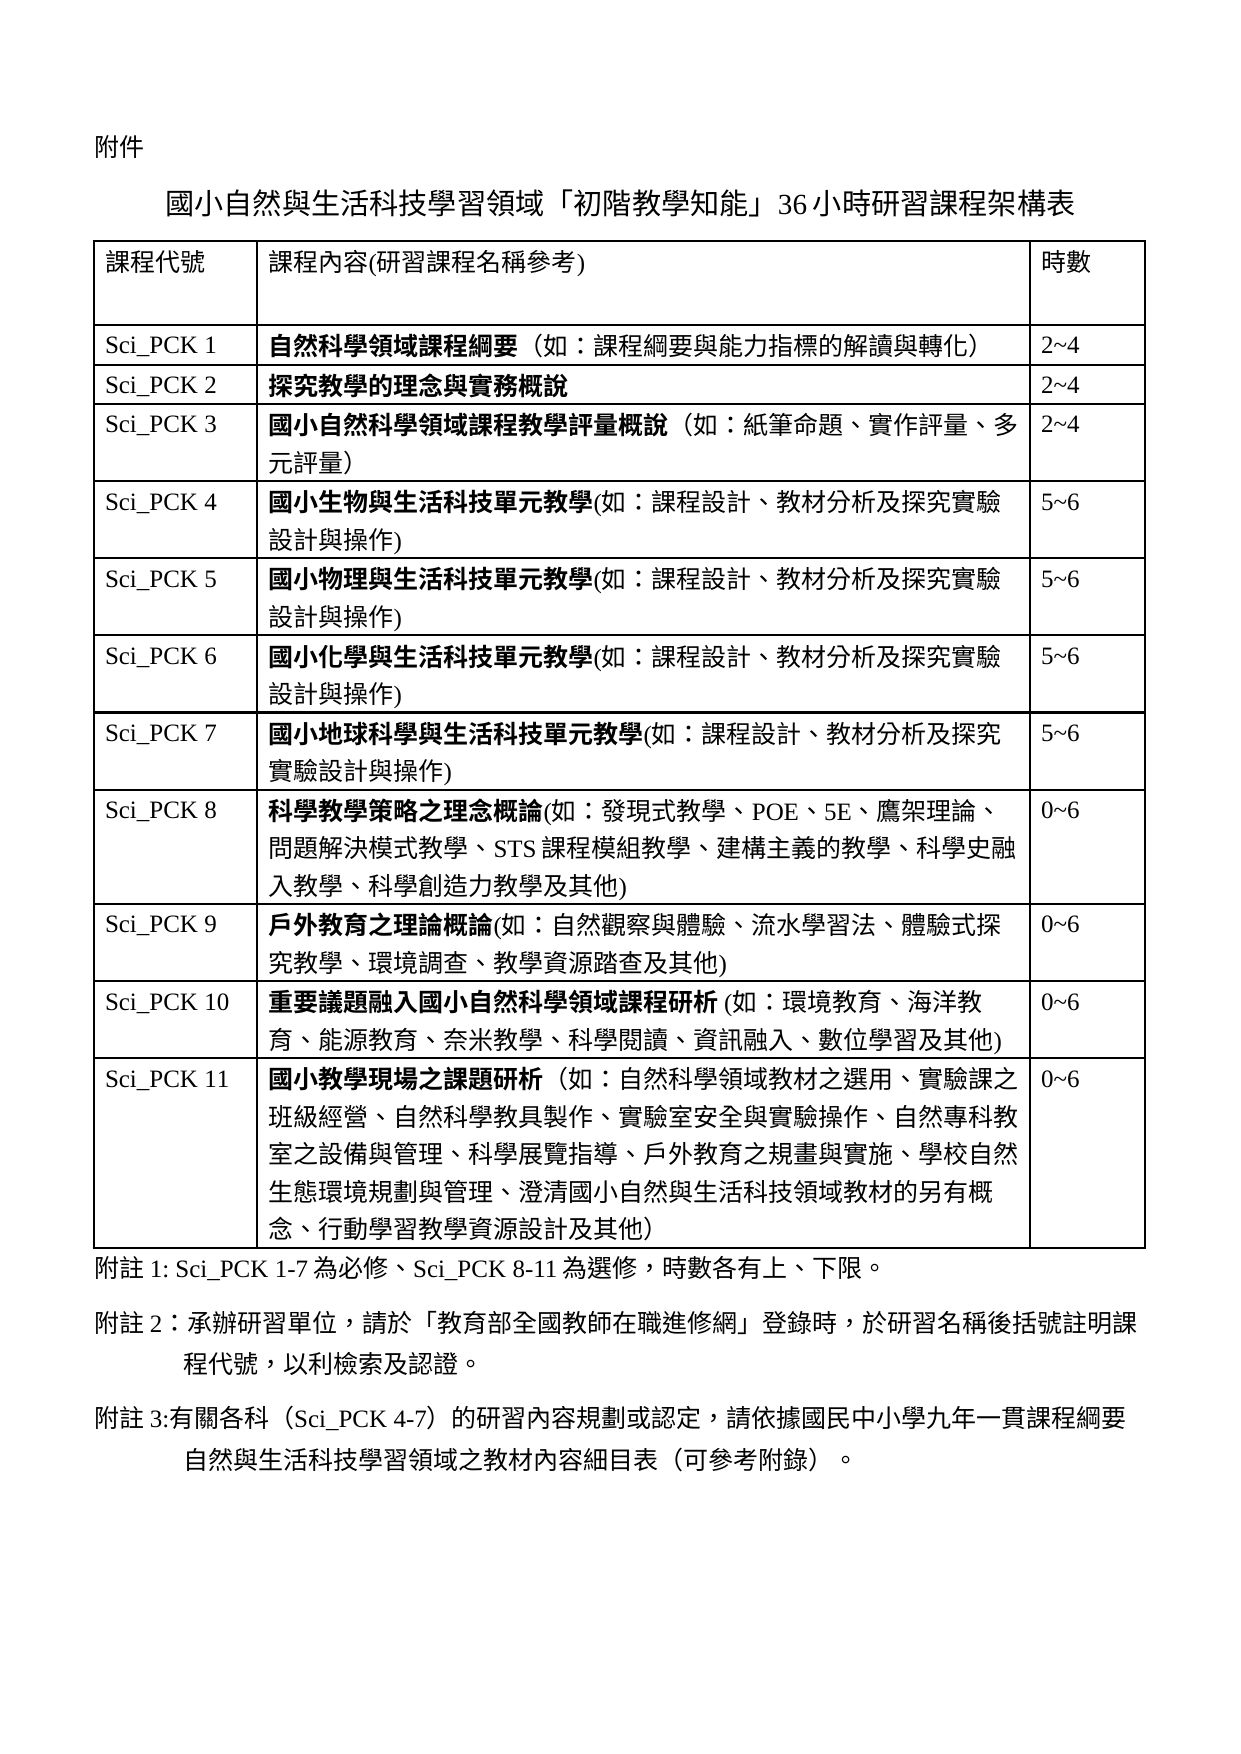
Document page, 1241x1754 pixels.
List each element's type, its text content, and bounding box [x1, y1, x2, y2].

table_cell 戶外教育之理論概論(如：自然觀察與體驗、流水學習法、體驗式探究教學、環境調查、教學資源踏查及其他) [258, 905, 1029, 980]
table_header 時數 [1031, 242, 1144, 324]
table_cell Sci_PCK 9 [95, 905, 256, 980]
table_cell Sci_PCK 1 [95, 326, 256, 363]
table_cell 國小地球科學與生活科技單元教學(如：課程設計、教材分析及探究實驗設計與操作) [258, 714, 1029, 788]
table_cell 0~6 [1031, 982, 1144, 1057]
table_cell 0~6 [1031, 905, 1144, 980]
table_cell 探究教學的理念與實務概說 [258, 366, 1029, 403]
table_cell Sci_PCK 5 [95, 559, 256, 634]
table_cell Sci_PCK 4 [95, 482, 256, 557]
table_cell 重要議題融入國小自然科學領域課程研析 (如：環境教育、海洋教育、能源教育、奈米教學、科學閱讀、資訊融入、數位學習及其他) [258, 982, 1029, 1057]
table_cell 5~6 [1031, 714, 1144, 788]
table_cell 0~6 [1031, 791, 1144, 903]
table_cell 2~4 [1031, 326, 1144, 363]
table_cell 5~6 [1031, 559, 1144, 634]
table_header 課程代號 [95, 242, 256, 324]
table_cell 5~6 [1031, 636, 1144, 711]
table_cell Sci_PCK 2 [95, 366, 256, 403]
table_cell Sci_PCK 6 [95, 636, 256, 711]
text 附註1: Sci_PCK 1-7為必修、Sci_PCK 8-11為選修，時數各有上、下限。 [94, 1249, 1146, 1285]
table_cell Sci_PCK 7 [95, 714, 256, 788]
table_cell Sci_PCK 3 [95, 405, 256, 480]
table_cell Sci_PCK 10 [95, 982, 256, 1057]
text 附註3:有關各科（Sci_PCK 4-7）的研習內容規劃或認定，請依據國民中小學九年一貫課程綱要自然與生活科技學習領域之教材內容細目表（可參考附錄）。 [94, 1399, 1146, 1477]
table_cell 國小教學現場之課題研析（如：自然科學領域教材之選用、實驗課之班級經營、自然科學教具製作、實驗室安全與實驗操作、自然專科教室之設備與管理、科學展覽指導、戶外教育之規畫與實施、學校自然生態環境規劃與管理、澄清國小自然與生活科技領域教材的另有概念、行動學習教學資源設計及其他） [258, 1059, 1029, 1247]
table_header 課程內容(研習課程名稱參考) [258, 242, 1029, 324]
table_cell Sci_PCK 8 [95, 791, 256, 903]
table_cell 國小生物與生活科技單元教學(如：課程設計、教材分析及探究實驗設計與操作) [258, 482, 1029, 557]
table_cell 國小物理與生活科技單元教學(如：課程設計、教材分析及探究實驗設計與操作) [258, 559, 1029, 634]
table_cell 0~6 [1031, 1059, 1144, 1247]
table_cell 科學教學策略之理念概論(如：發現式教學、POE、5E、鷹架理論、問題解決模式教學、STS課程模組教學、建構主義的教學、科學史融入教學、科學創造力教學及其他) [258, 791, 1029, 903]
table_cell 2~4 [1031, 405, 1144, 480]
table_cell 自然科學領域課程綱要（如：課程綱要與能力指標的解讀與轉化） [258, 326, 1029, 363]
table_cell 2~4 [1031, 366, 1144, 403]
text 國小自然與生活科技學習領域「初階教學知能」36小時研習課程架構表 [94, 164, 1146, 239]
table_cell 5~6 [1031, 482, 1144, 557]
text 附註2：承辦研習單位，請於「教育部全國教師在職進修網」登錄時，於研習名稱後括號註明課程代號，以利檢索及認證。 [94, 1303, 1146, 1381]
text 附件 [94, 127, 1146, 164]
table_cell 國小化學與生活科技單元教學(如：課程設計、教材分析及探究實驗設計與操作) [258, 636, 1029, 711]
table_cell 國小自然科學領域課程教學評量概說（如：紙筆命題、實作評量、多元評量） [258, 405, 1029, 480]
table_cell Sci_PCK 11 [95, 1059, 256, 1247]
